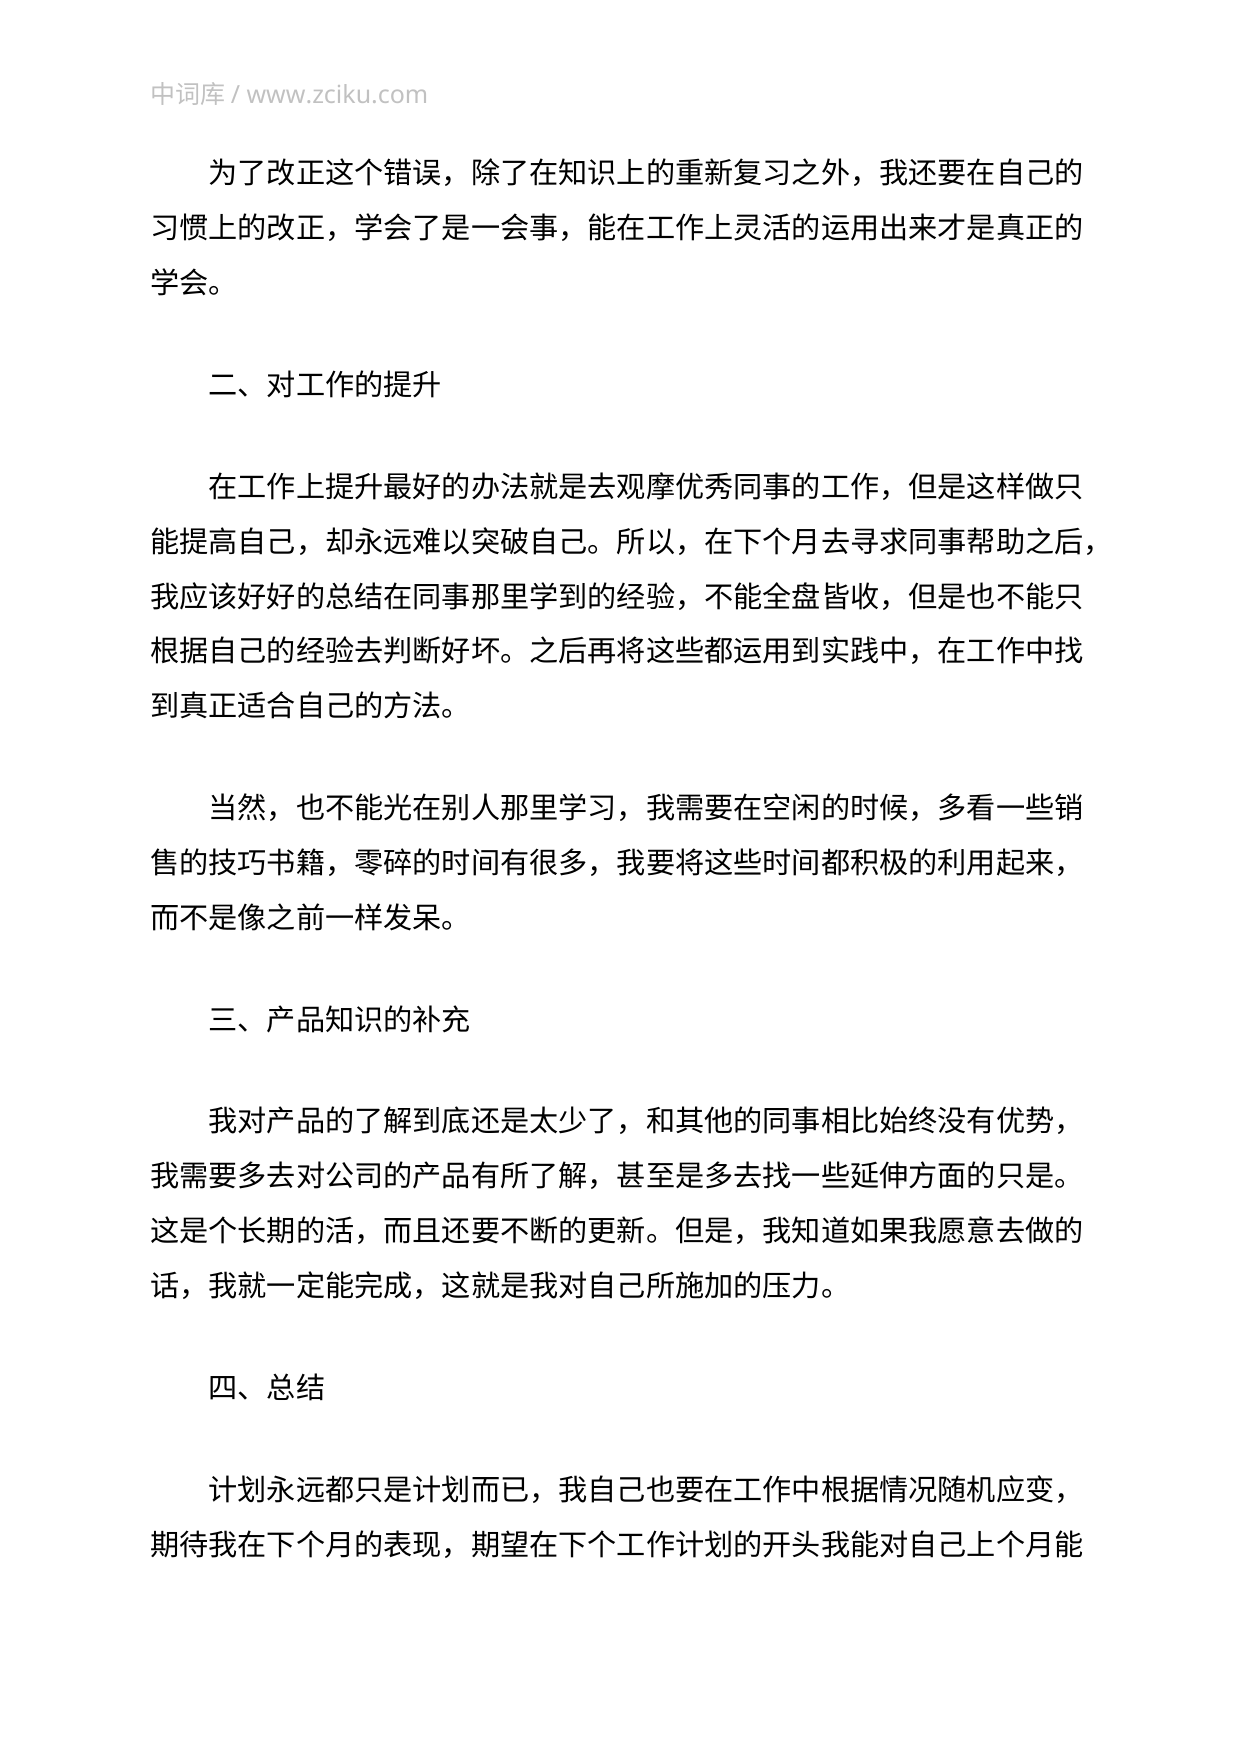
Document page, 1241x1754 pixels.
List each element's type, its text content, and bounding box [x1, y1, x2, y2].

text 当然，也不能光在别人那里学习，我需要在空闲的时候，多看一些销售的技巧书籍，零碎的时间有很多，我要将这些时间都积极的利用起来，而不是像之前一样发呆。 [150, 785, 1090, 937]
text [150, 1466, 1090, 1563]
text 为了改正这个错误，除了在知识上的重新复习之外，我还要在自己的习惯上的改正，学会了是一会事，能在工作上灵活的运用出来才是真正的学会。 [150, 150, 1090, 302]
text 二、对工作的提升 [150, 362, 1090, 404]
text 在工作上提升最好的办法就是去观摩优秀同事的工作，但是这样做只能提高自己，却永远难以突破自己。所以，在下个月去寻求同事帮助之后，我应该好好的总结在同事那里学到的经验，不能全盘皆收，但是也不能只根据自己的经验去判断好坏。之后再将这些都运用到实践中，在工作中找到真正适合自己的方法。 [150, 463, 1090, 725]
text 三、产品知识的补充 [150, 996, 1090, 1038]
text 我对产品的了解到底还是太少了，和其他的同事相比始终没有优势，我需要多去对公司的产品有所了解，甚至是多去找一些延伸方面的只是。这是个长期的活，而且还要不断的更新。但是，我知道如果我愿意去做的话，我就一定能完成，这就是我对自己所施加的压力。 [150, 1098, 1090, 1305]
text 四、总结 [150, 1364, 1090, 1407]
